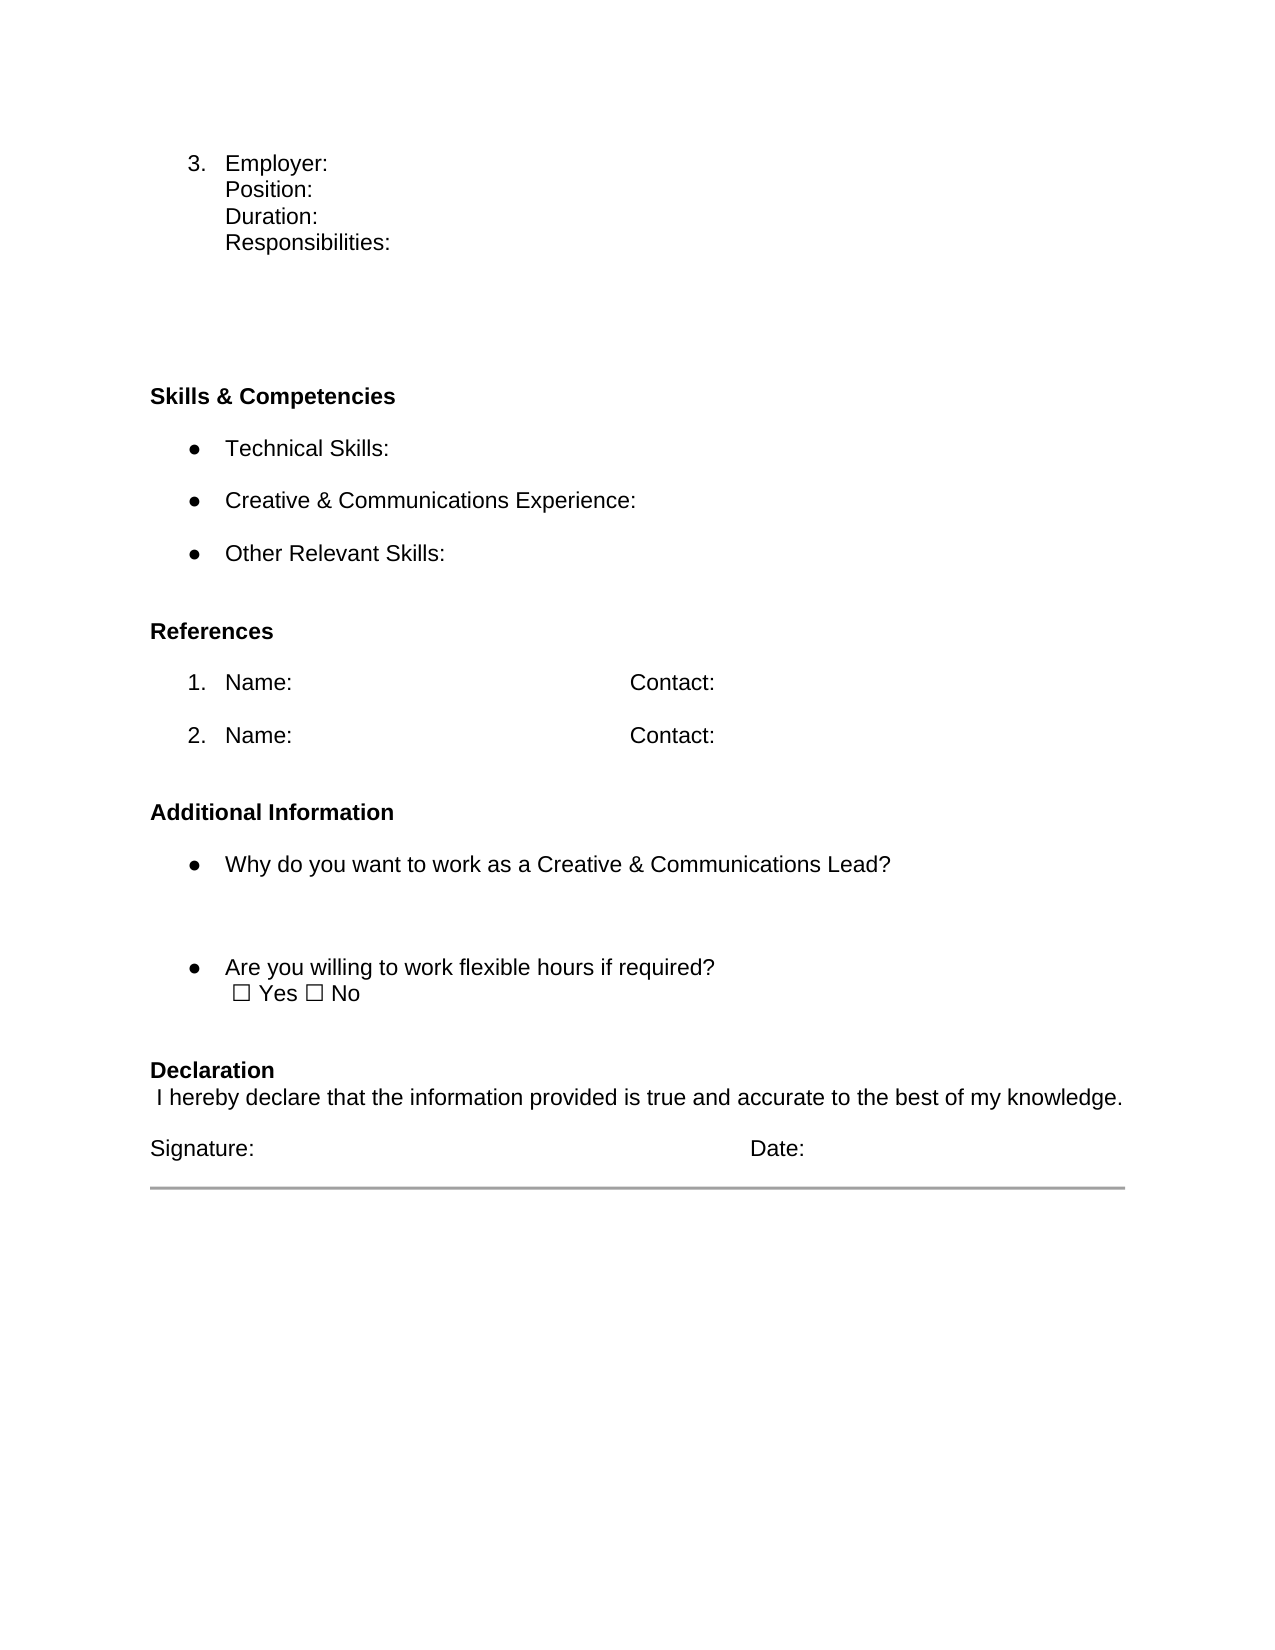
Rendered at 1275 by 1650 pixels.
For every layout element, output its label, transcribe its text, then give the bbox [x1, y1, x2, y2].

text Declaration I hereby declare that the information provided is true and accurate to the best of my knowledge. [150, 1057, 1125, 1110]
list Why do you want to work as a Creative & Communications Lead? [187, 851, 1125, 877]
list Technical Skills: [187, 434, 1125, 487]
text References [150, 618, 1125, 644]
list Are you willing to work flexible hours if required? ☐ Yes ☐ No [187, 953, 1125, 1032]
list Creative & Communications Experience: [187, 487, 1125, 540]
text Skills & Competencies [150, 383, 1125, 409]
text Additional Information [150, 799, 1125, 826]
list Name: Contact: [187, 669, 1125, 722]
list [187, 150, 1125, 255]
list Other Relevant Skills: [187, 540, 1125, 593]
text Signature: Date: [150, 1135, 1125, 1162]
list Name: Contact: [187, 722, 1125, 774]
